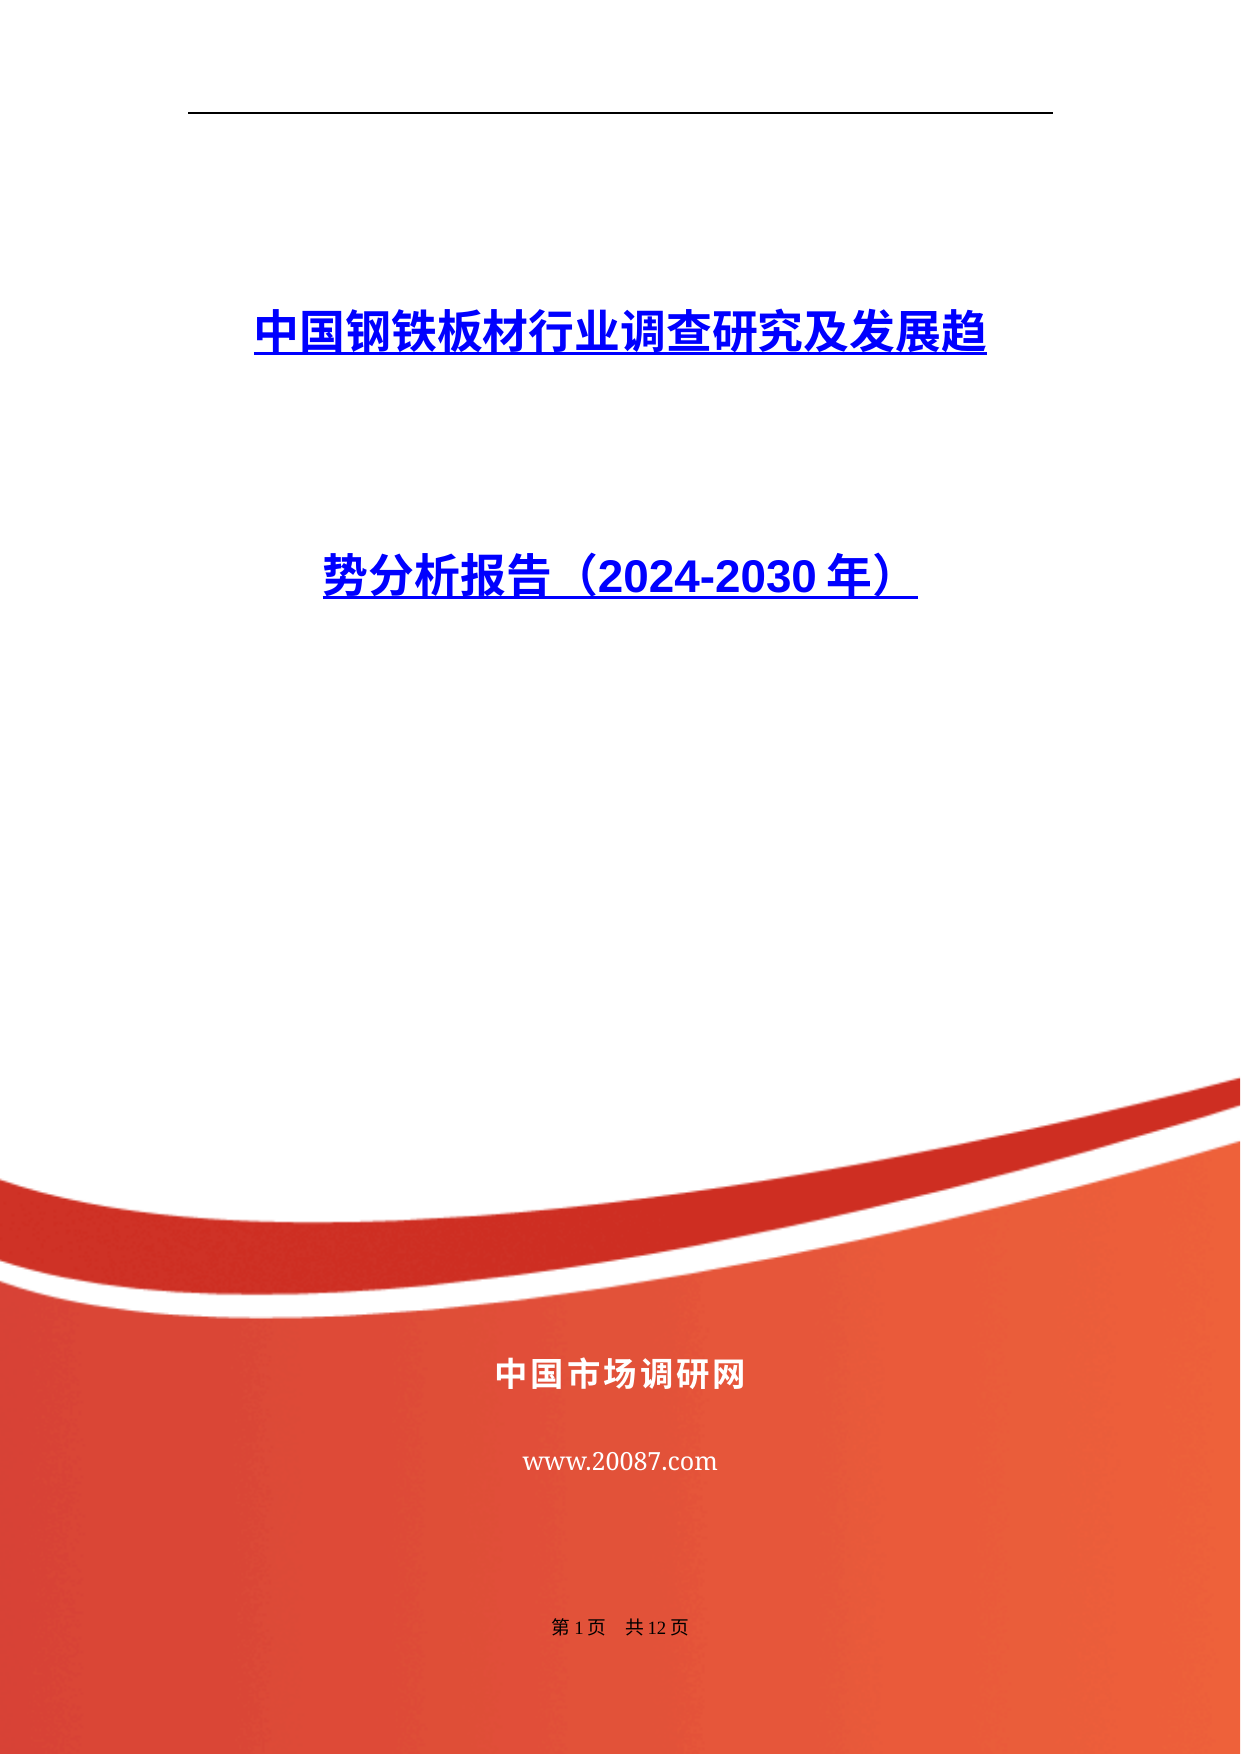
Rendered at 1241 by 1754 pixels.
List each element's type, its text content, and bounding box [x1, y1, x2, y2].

table_header 中国钢铁板材行业调查研究及发展趋势分析报告（2024-2030年） [188, 207, 1053, 773]
subtitle 中国市场调研网 [187, 1339, 1053, 1404]
text www.20087.com [187, 1428, 1053, 1493]
picture [0, 1006, 1241, 1754]
